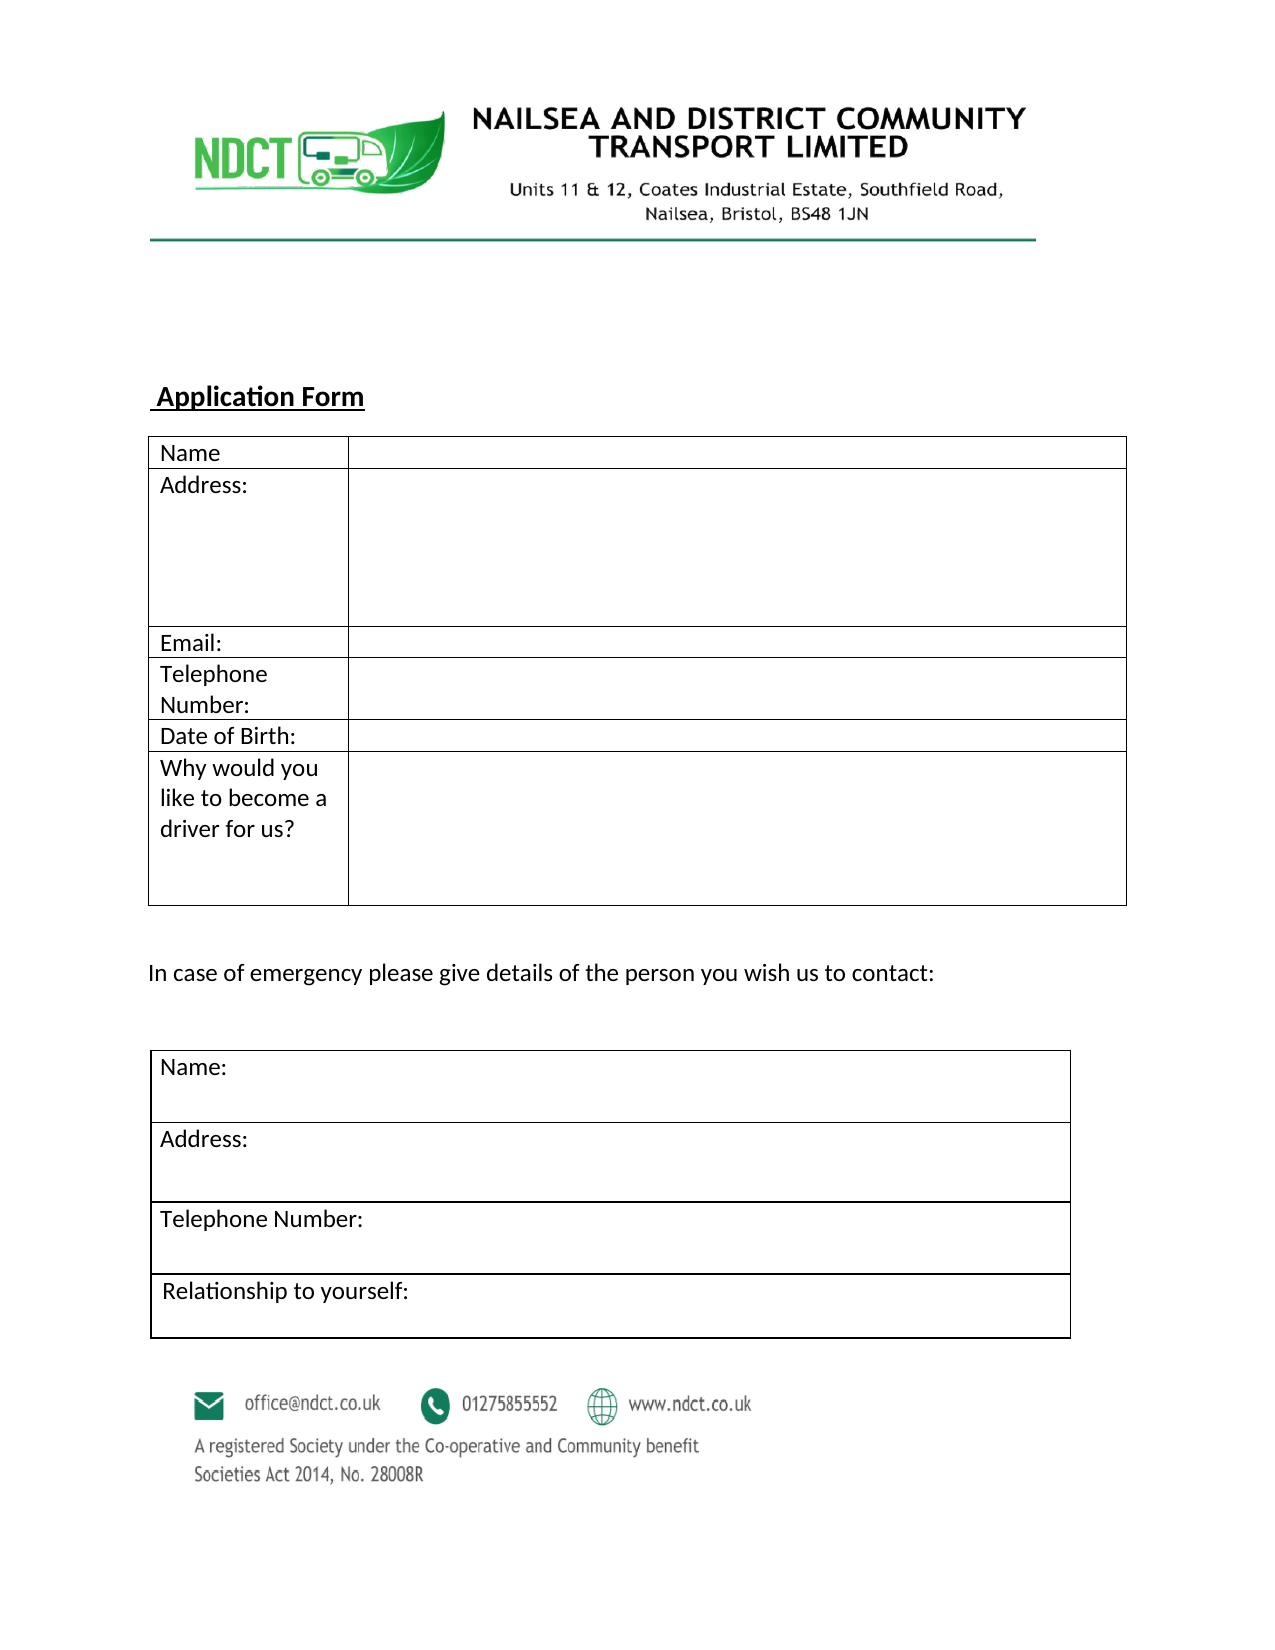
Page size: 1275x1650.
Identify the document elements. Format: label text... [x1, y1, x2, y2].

table_cell Why would you like to become a driver for us? [149, 752, 348, 904]
table_cell Address: [152, 1123, 1070, 1201]
table_cell Relationship to yourself: [152, 1275, 1070, 1337]
table_header [349, 437, 1126, 468]
table_cell [349, 658, 1126, 719]
table_cell [349, 720, 1126, 751]
table_cell Telephone Number: [149, 658, 348, 719]
text In case of emergency please give details of the person you wish us to contact: [148, 957, 1127, 1027]
table_cell [349, 469, 1126, 626]
table_header Name: [152, 1051, 1070, 1122]
table_cell Address: [149, 469, 348, 626]
picture [150, 75, 1037, 248]
table_cell Telephone Number: [152, 1203, 1070, 1273]
table_cell [349, 752, 1126, 904]
table_cell Date of Birth: [149, 720, 348, 751]
picture [150, 1366, 1052, 1507]
text Application Form [150, 378, 1125, 414]
table_cell [349, 627, 1126, 657]
table_header Name [149, 437, 348, 468]
table_cell Email: [149, 627, 348, 657]
